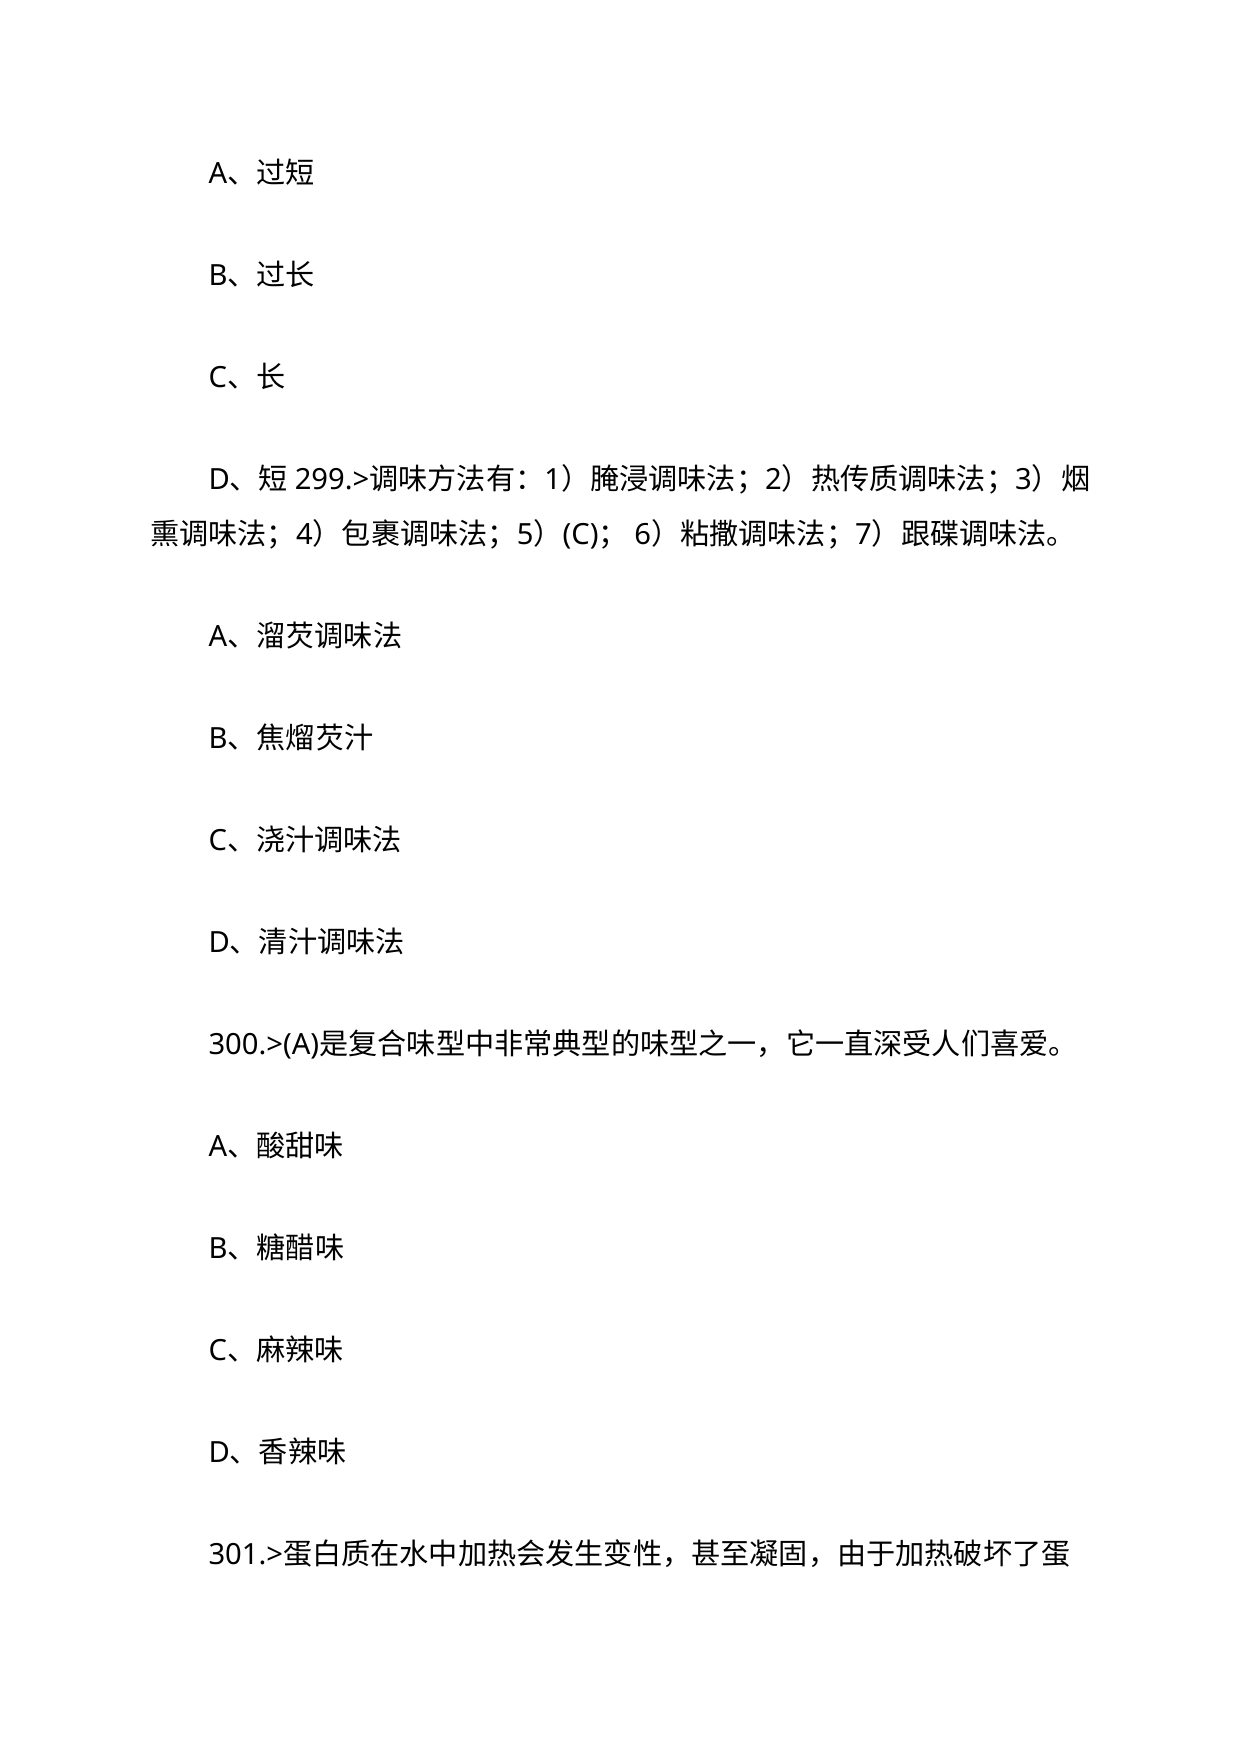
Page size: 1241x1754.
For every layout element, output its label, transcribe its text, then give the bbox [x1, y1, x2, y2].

text D、清汁调味法 [150, 919, 1090, 961]
text B、焦熘芡汁 [150, 715, 1090, 757]
text D、短 299.>调味方法有：1）腌浸调味法；2）热传质调味法；3）烟熏调味法；4）包裹调味法；5）(C)； 6）粘撒调味法；7）跟碟调味法。 [150, 456, 1090, 553]
text 300.>(A)是复合味型中非常典型的味型之一，它一直深受人们喜爱。 [150, 1021, 1090, 1063]
text A、酸甜味 [150, 1123, 1090, 1165]
text B、过长 [150, 252, 1090, 294]
text A、溜芡调味法 [150, 613, 1090, 655]
text C、浇汁调味法 [150, 817, 1090, 859]
text C、麻辣味 [150, 1327, 1090, 1369]
text B、糖醋味 [150, 1225, 1090, 1267]
text D、香辣味 [150, 1429, 1090, 1471]
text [150, 1531, 1090, 1573]
text A、过短 [150, 150, 1090, 192]
text C、长 [150, 354, 1090, 396]
